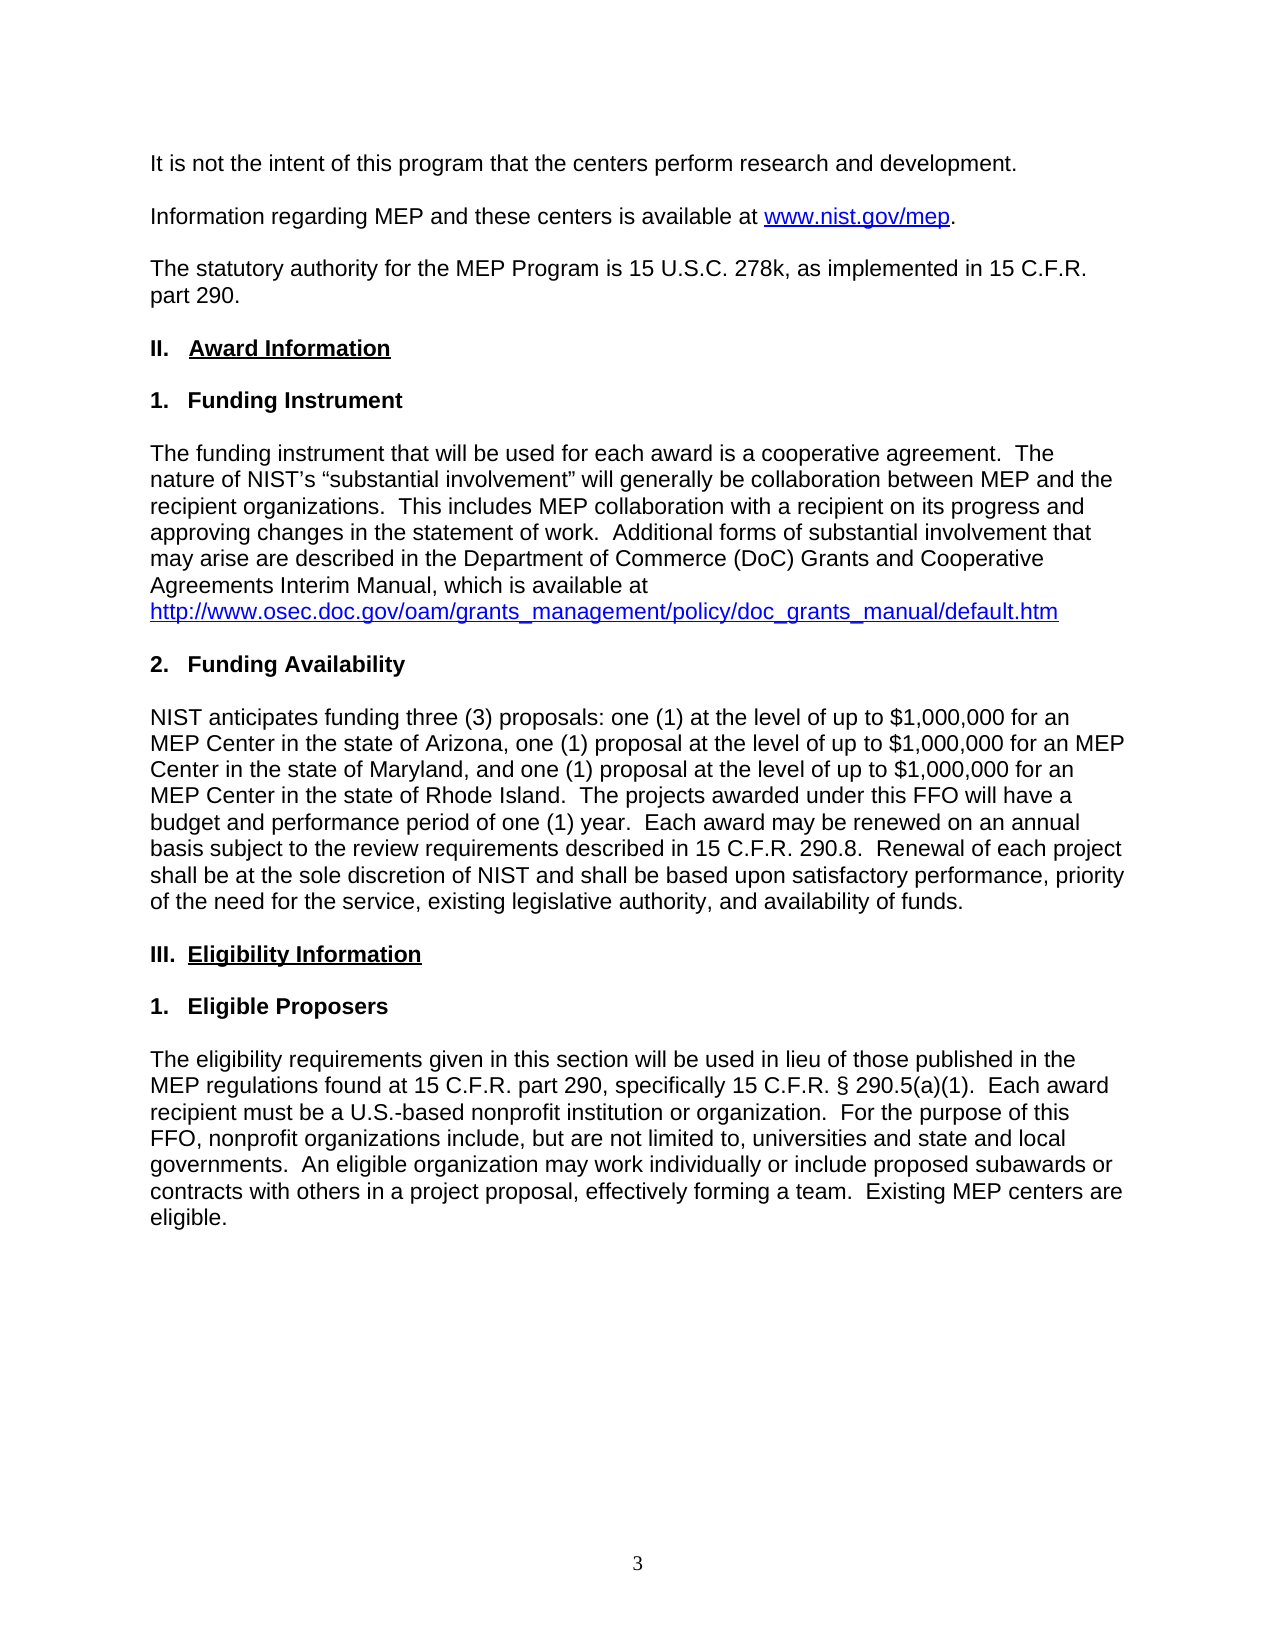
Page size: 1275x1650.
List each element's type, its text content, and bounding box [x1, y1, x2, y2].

text III. Eligibility Information [150, 941, 1125, 967]
text The funding instrument that will be used for each award is a cooperative agreement. The nature of NIST’s “substantial involvement” will generally be collaboration between MEP and the recipient organizations. This includes MEP collaboration with a recipient on its progress and approving changes in the statement of work. Additional forms of substantial involvement that may arise are described in the Department of Commerce (DoC) Grants and Cooperative Agreements Interim Manual, which is available at [150, 440, 1125, 598]
list Funding Availability [150, 651, 1125, 677]
text Information regarding MEP and these centers is available at www.nist.gov/mep. [150, 203, 1125, 229]
text II. Award Information [150, 334, 1125, 361]
list Eligible Proposers [150, 993, 1125, 1020]
text It is not the intent of this program that the centers perform research and development. [150, 150, 1125, 176]
text NIST anticipates funding three (3) proposals: one (1) at the level of up to $1,000,000 for an MEP Center in the state of Arizona, one (1) proposal at the level of up to $1,000,000 for an MEP Center in the state of Maryland, and one (1) proposal at the level of up to $1,000,000 for an MEP Center in the state of Rhode Island. The projects awarded under this FFO will have a budget and performance period of one (1) year. Each award may be renewed on an annual basis subject to the review requirements described in 15 C.F.R. 290.8. Renewal of each project shall be at the sole discretion of NIST and shall be based upon satisfactory performance, priority of the need for the service, existing legislative authority, and availability of funds. [150, 703, 1125, 914]
text The eligibility requirements given in this section will be used in lieu of those published in the MEP regulations found at 15 C.F.R. part 290, specifically 15 C.F.R. § 290.5(a)(1). Each award recipient must be a U.S.-based nonprofit institution or organization. For the purpose of this FFO, nonprofit organizations include, but are not limited to, universities and state and local governments. An eligible organization may work individually or include proposed subawards or contracts with others in a project proposal, effectively forming a team. Existing MEP centers are eligible. [150, 1046, 1125, 1231]
text http://www.osec.doc.gov/oam/grants_management/policy/doc_grants_manual/default.htm [150, 598, 1125, 624]
text The statutory authority for the MEP Program is 15 U.S.C. 278k, as implemented in 15 C.F.R. part 290. [150, 255, 1125, 308]
list Funding Instrument [150, 387, 1125, 413]
